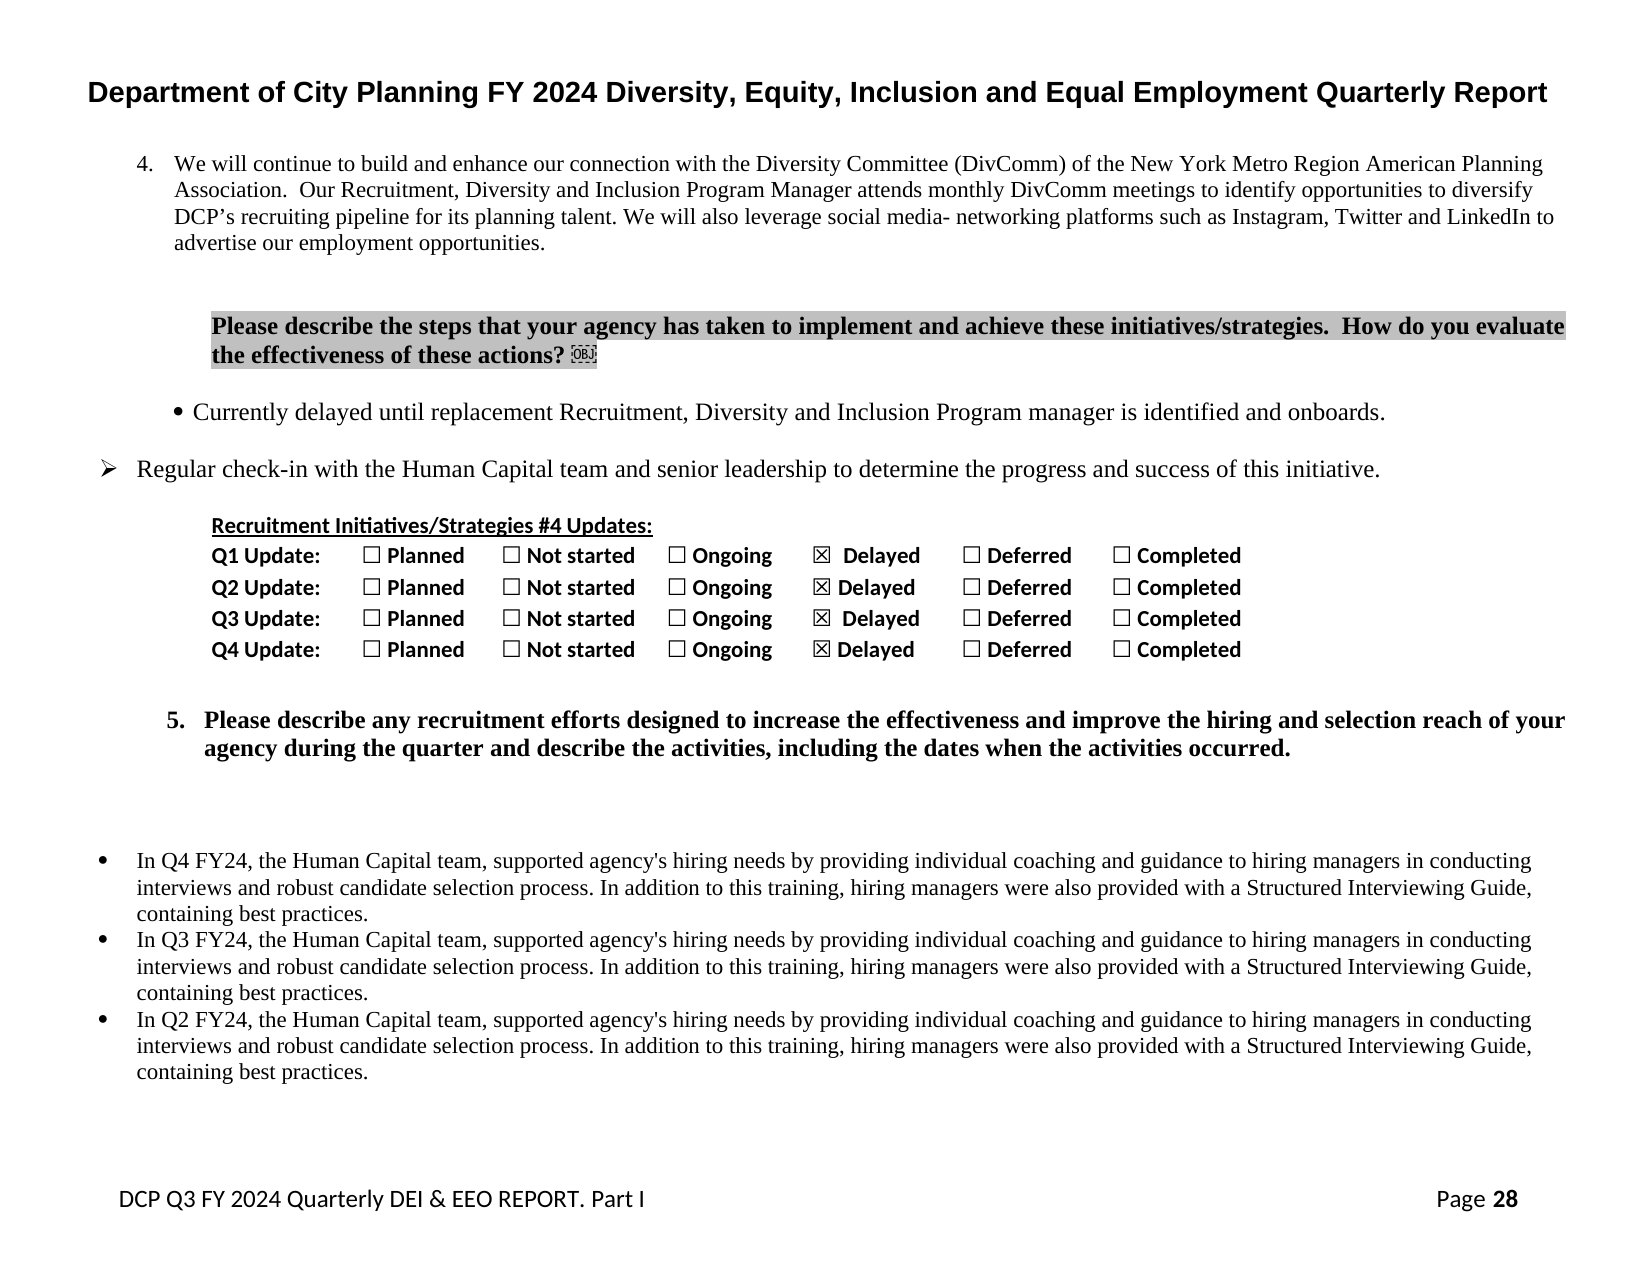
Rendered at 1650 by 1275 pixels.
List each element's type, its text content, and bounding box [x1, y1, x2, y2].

list Please describe the steps that your agency has taken to implement and achieve these initiatives/strategies. How do you evaluate the effectiveness of these actions? ￼ [597, 311, 1575, 369]
text Q4 Update: ☐ Planned ☐ Not started ☐ Ongoing ☒ Delayed ☐ Deferred ☐ Completed [211, 633, 1575, 664]
text Q1 Update: ☐ Planned ☐ Not started ☐ Ongoing ☒ Delayed ☐ Deferred ☐ Completed [211, 539, 1575, 571]
text Q3 Update: ☐ Planned ☐ Not started ☐ Ongoing ☒ Delayed ☐ Deferred ☐ Completed [211, 602, 1575, 633]
list We will continue to build and enhance our connection with the Diversity Committee (DivComm) of the New York Metro Region American Planning Association. Our Recruitment, Diversity and Inclusion Program Manager attends monthly DivComm meetings to identify opportunities to diversify DCP’s recruiting pipeline for its planning talent. We will also leverage social media- networking platforms such as Instagram, Twitter and LinkedIn to advertise our employment opportunities. [136, 150, 1575, 255]
text Q2 Update: ☐ Planned ☐ Not started ☐ Ongoing ☒ Delayed ☐ Deferred ☐ Completed [211, 571, 1575, 602]
list In Q3 FY24, the Human Capital team, supported agency's hiring needs by providing individual coaching and guidance to hiring managers in conducting interviews and robust candidate selection process. In addition to this training, hiring managers were also provided with a Structured Interviewing Guide, containing best practices. [99, 927, 1575, 1006]
list In Q4 FY24, the Human Capital team, supported agency's hiring needs by providing individual coaching and guidance to hiring managers in conducting interviews and robust candidate selection process. In addition to this training, hiring managers were also provided with a Structured Interviewing Guide, containing best practices. [99, 847, 1575, 927]
list Currently delayed until replacement Recruitment, Diversity and Inclusion Program manager is identified and onboards. [174, 397, 1575, 426]
list Regular check-in with the Human Capital team and senior leadership to determine the progress and success of this initiative. [99, 454, 1575, 482]
list In Q2 FY24, the Human Capital team, supported agency's hiring needs by providing individual coaching and guidance to hiring managers in conducting interviews and robust candidate selection process. In addition to this training, hiring managers were also provided with a Structured Interviewing Guide, containing best practices. [99, 1006, 1575, 1085]
list Please describe any recruitment efforts designed to increase the effectiveness and improve the hiring and selection reach of your agency during the quarter and describe the activities, including the dates when the activities occurred. [166, 705, 1575, 762]
text Recruitment Initiatives/Strategies #4 Updates: [211, 511, 1575, 539]
